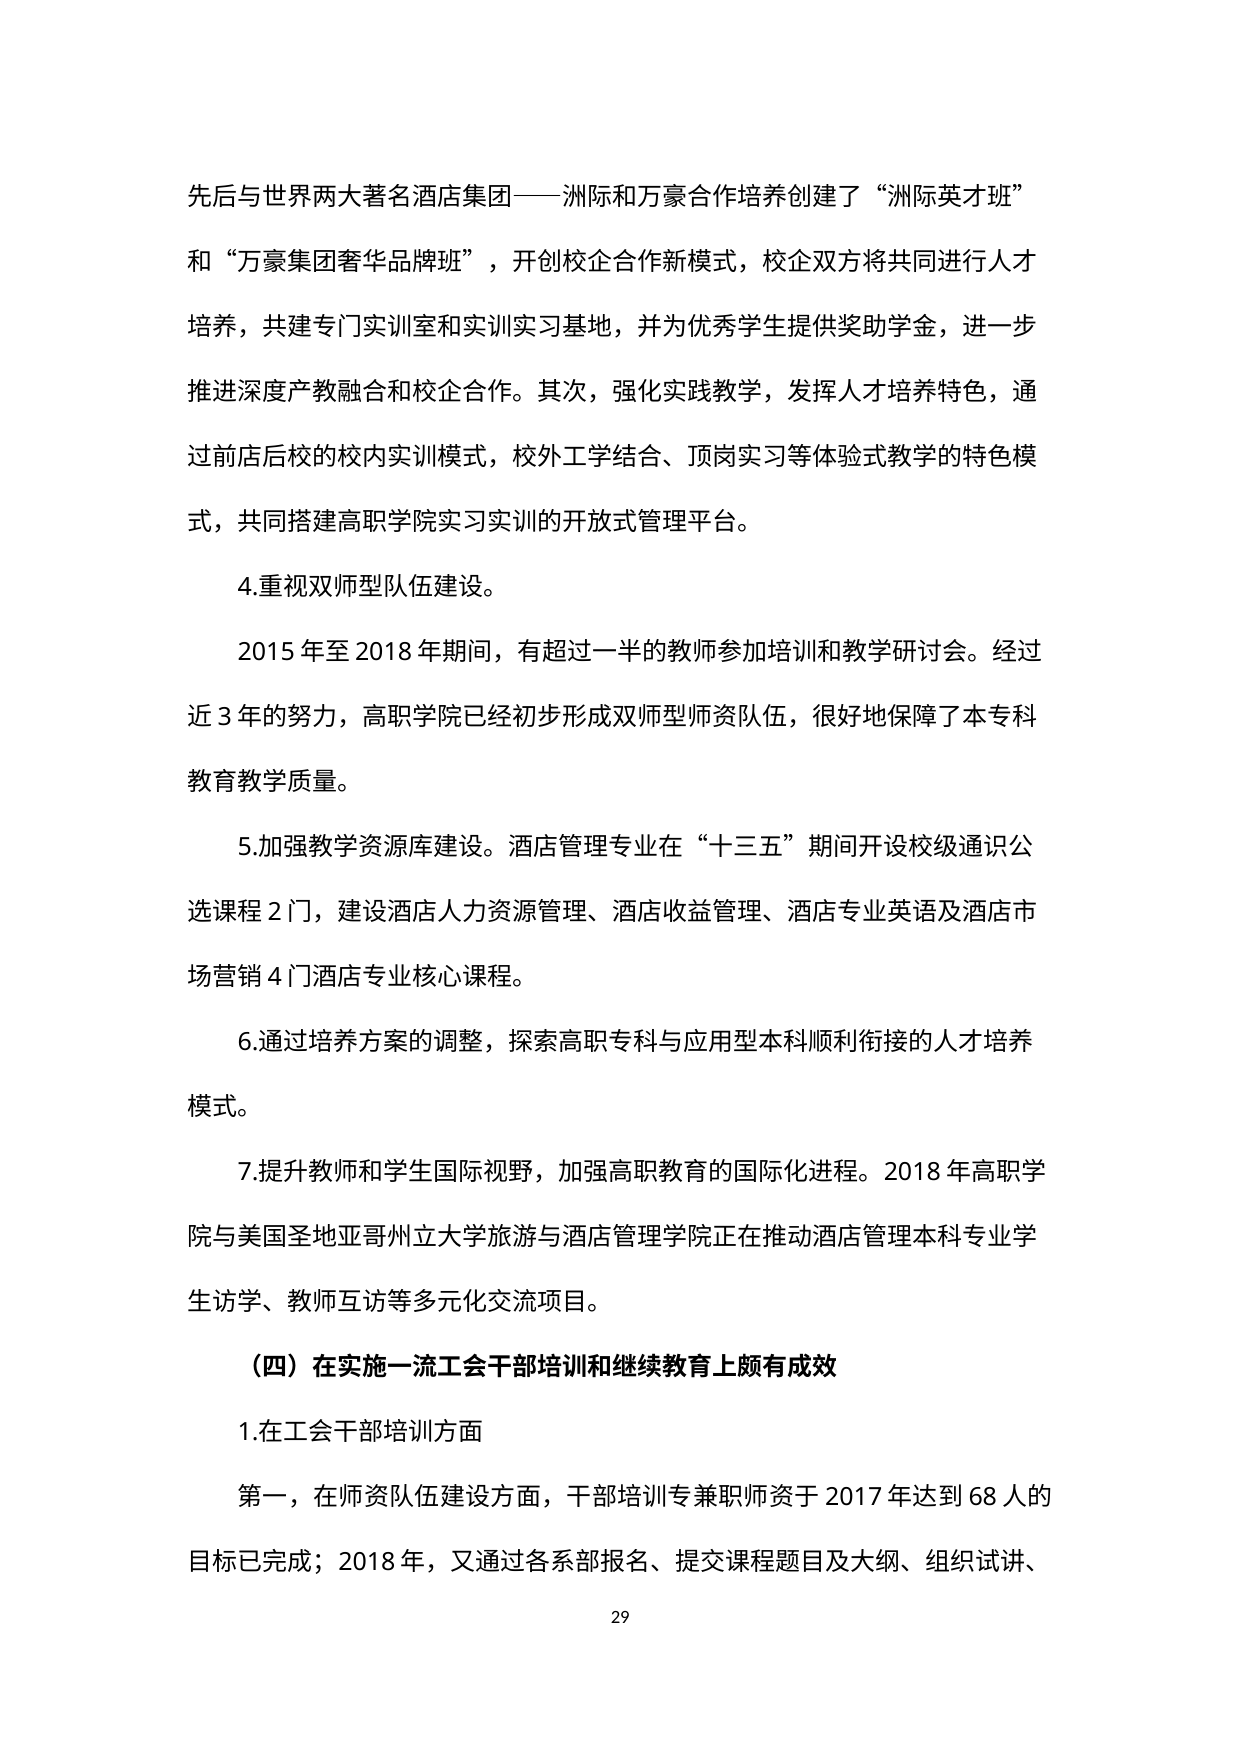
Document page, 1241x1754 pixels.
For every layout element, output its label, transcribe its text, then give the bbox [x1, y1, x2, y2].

text 4.重视双师型队伍建设。 [187, 552, 1053, 617]
text 7.提升教师和学生国际视野，加强高职教育的国际化进程。2018年高职学院与美国圣地亚哥州立大学旅游与酒店管理学院正在推动酒店管理本科专业学生访学、教师互访等多元化交流项目。 [187, 1137, 1053, 1332]
text 1.在工会干部培训方面 [187, 1397, 1053, 1462]
text 2015年至2018年期间，有超过一半的教师参加培训和教学研讨会。经过近3年的努力，高职学院已经初步形成双师型师资队伍，很好地保障了本专科教育教学质量。 [187, 617, 1053, 812]
text 6.通过培养方案的调整，探索高职专科与应用型本科顺利衔接的人才培养模式。 [187, 1007, 1053, 1137]
text 5.加强教学资源库建设。酒店管理专业在“十三五”期间开设校级通识公选课程2门，建设酒店人力资源管理、酒店收益管理、酒店专业英语及酒店市场营销4门酒店专业核心课程。 [187, 812, 1053, 1007]
text （四）在实施一流工会干部培训和继续教育上颇有成效 [187, 1332, 1053, 1397]
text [187, 1462, 1053, 1592]
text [187, 162, 1053, 552]
